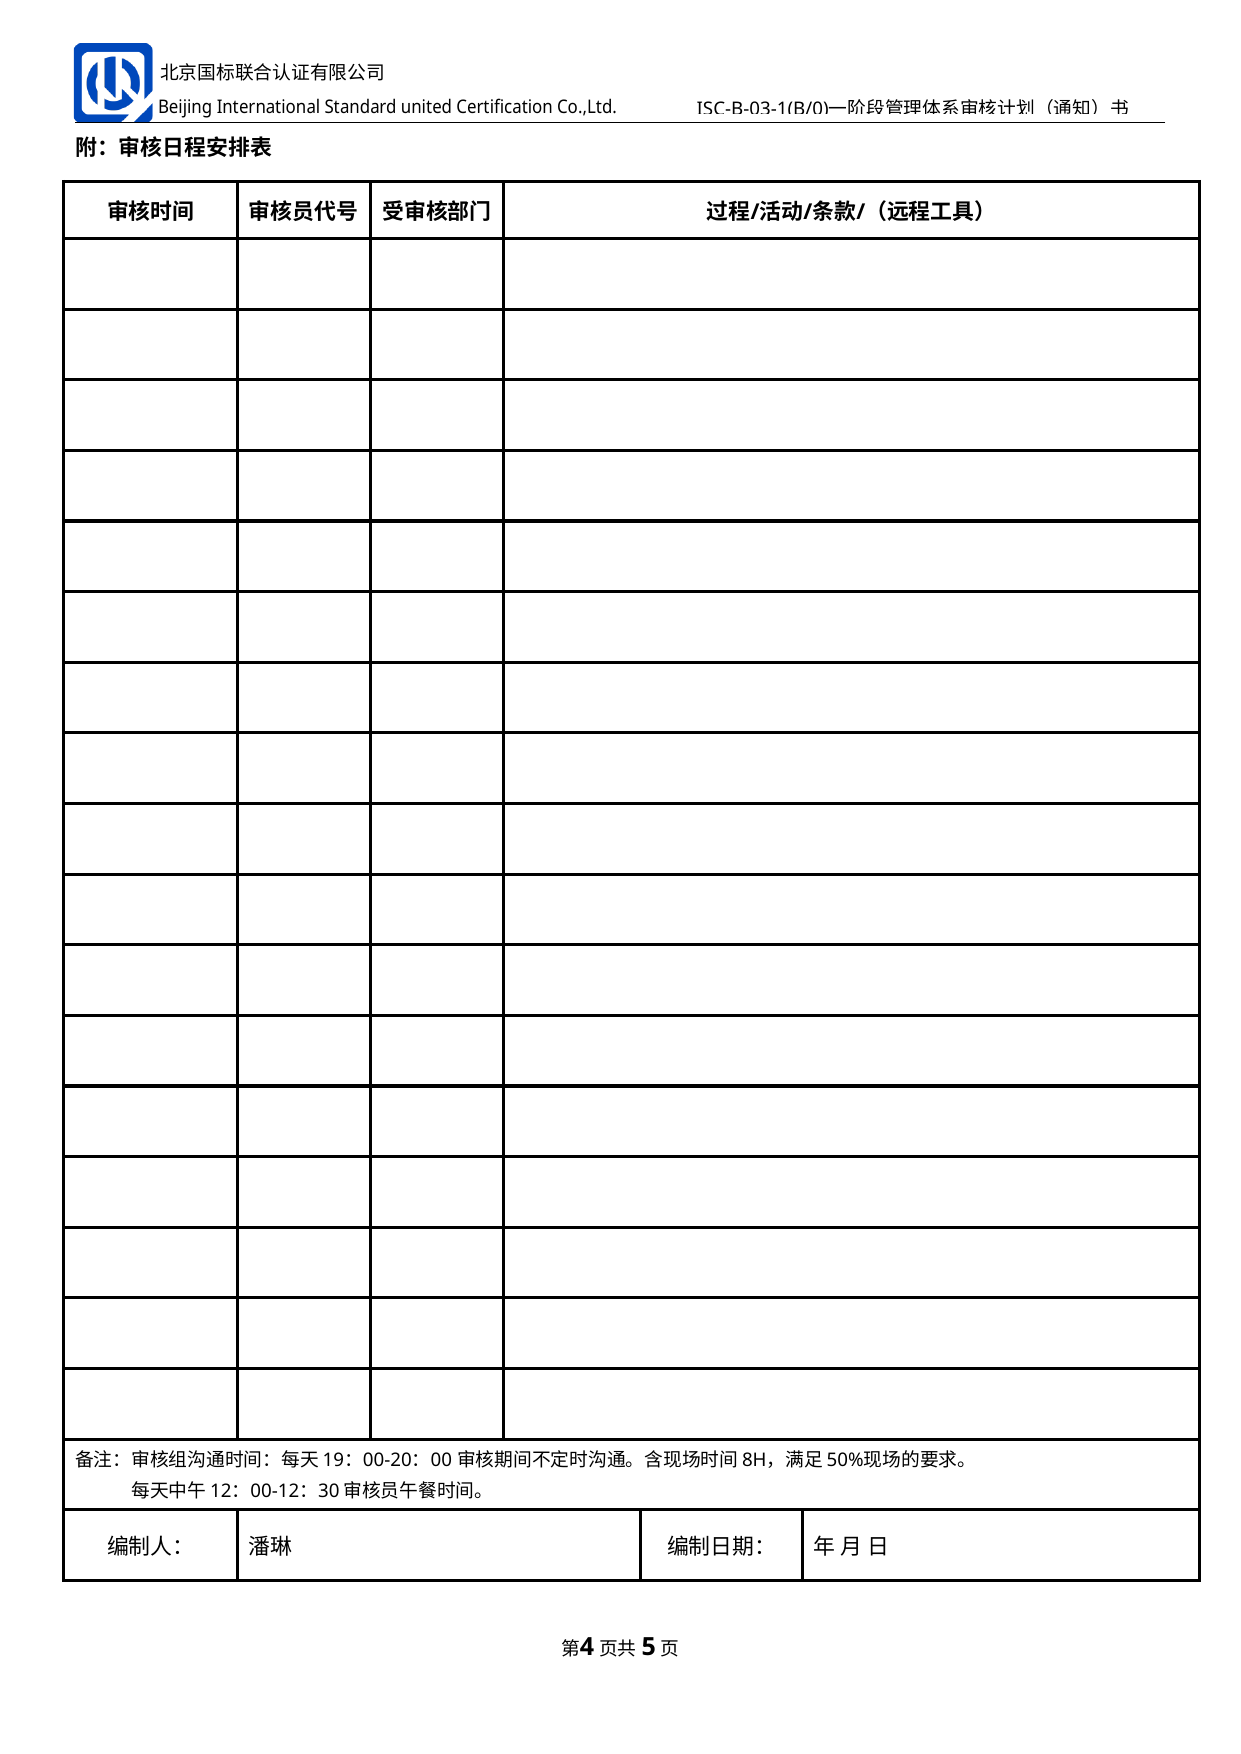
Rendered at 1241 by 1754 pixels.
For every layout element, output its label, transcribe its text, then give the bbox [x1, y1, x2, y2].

table_cell 编制日期： [642, 1511, 801, 1579]
table_cell [505, 876, 1198, 943]
table_cell [65, 946, 236, 1014]
table_cell [239, 1017, 369, 1084]
table_cell [505, 593, 1198, 661]
table_cell [372, 876, 502, 943]
table_cell [65, 1088, 236, 1155]
table_cell [239, 1370, 369, 1437]
table_cell [65, 1158, 236, 1226]
table_header 受审核部门 [372, 183, 502, 237]
table_cell [372, 1017, 502, 1084]
table_cell [65, 664, 236, 731]
table_cell [372, 452, 502, 519]
table_cell [372, 805, 502, 872]
table_cell [505, 1229, 1198, 1296]
table_cell [65, 734, 236, 802]
table_cell [505, 664, 1198, 731]
table_cell [65, 452, 236, 519]
picture [73, 43, 153, 123]
text 附：审核日程安排表 [75, 129, 1165, 163]
table_cell [239, 1088, 369, 1155]
table_cell [505, 805, 1198, 872]
table_cell [239, 805, 369, 872]
table_cell [239, 381, 369, 449]
table_cell [372, 593, 502, 661]
table_cell [239, 876, 369, 943]
table_cell [372, 734, 502, 802]
table_cell [372, 1088, 502, 1155]
table_cell [505, 381, 1198, 449]
table_cell [239, 523, 369, 590]
table_cell [505, 1370, 1198, 1437]
table_cell [372, 381, 502, 449]
table_cell [372, 1299, 502, 1367]
table_cell [505, 1017, 1198, 1084]
table_cell [239, 240, 369, 307]
table_cell [505, 523, 1198, 590]
table_cell [239, 664, 369, 731]
table_cell [65, 876, 236, 943]
table_cell [505, 946, 1198, 1014]
table_cell [65, 523, 236, 590]
table_cell [505, 240, 1198, 307]
table_cell [372, 240, 502, 307]
table_cell [239, 593, 369, 661]
table_cell [65, 1017, 236, 1084]
table_cell [372, 946, 502, 1014]
table_header 审核时间 [65, 183, 236, 237]
table_cell [65, 1370, 236, 1437]
table_cell [65, 1299, 236, 1367]
table_cell [372, 664, 502, 731]
table_cell [65, 311, 236, 378]
table_cell [372, 1229, 502, 1296]
table_cell [239, 311, 369, 378]
table_cell [372, 1158, 502, 1226]
table_cell [505, 1299, 1198, 1367]
table_cell [65, 240, 236, 307]
table_cell [239, 1158, 369, 1226]
table_cell [505, 1158, 1198, 1226]
table_cell [65, 1229, 236, 1296]
table_cell [505, 1088, 1198, 1155]
table_cell [505, 311, 1198, 378]
table_cell [239, 734, 369, 802]
table_cell 潘琳 [239, 1511, 639, 1579]
table_cell [65, 593, 236, 661]
table_cell [239, 946, 369, 1014]
table_cell [65, 381, 236, 449]
table_cell 年 月 日 [804, 1511, 1198, 1579]
table_cell 备注：审核组沟通时间：每天19：00-20：00 审核期间不定时沟通。含现场时间8H，满足50%现场的要求。 每天中午12：00-12：30审核员午餐时间。 [65, 1441, 1198, 1508]
table_cell [372, 523, 502, 590]
table_cell 编制人： [65, 1511, 236, 1579]
table_header 过程/活动/条款/（远程工具） [505, 183, 1198, 237]
table_cell [372, 311, 502, 378]
table_cell [239, 1229, 369, 1296]
table_cell [505, 734, 1198, 802]
table_cell [65, 805, 236, 872]
table_cell [372, 1370, 502, 1437]
table_header 审核员代号 [239, 183, 369, 237]
table_cell [239, 1299, 369, 1367]
table_cell [239, 452, 369, 519]
table_cell [505, 452, 1198, 519]
